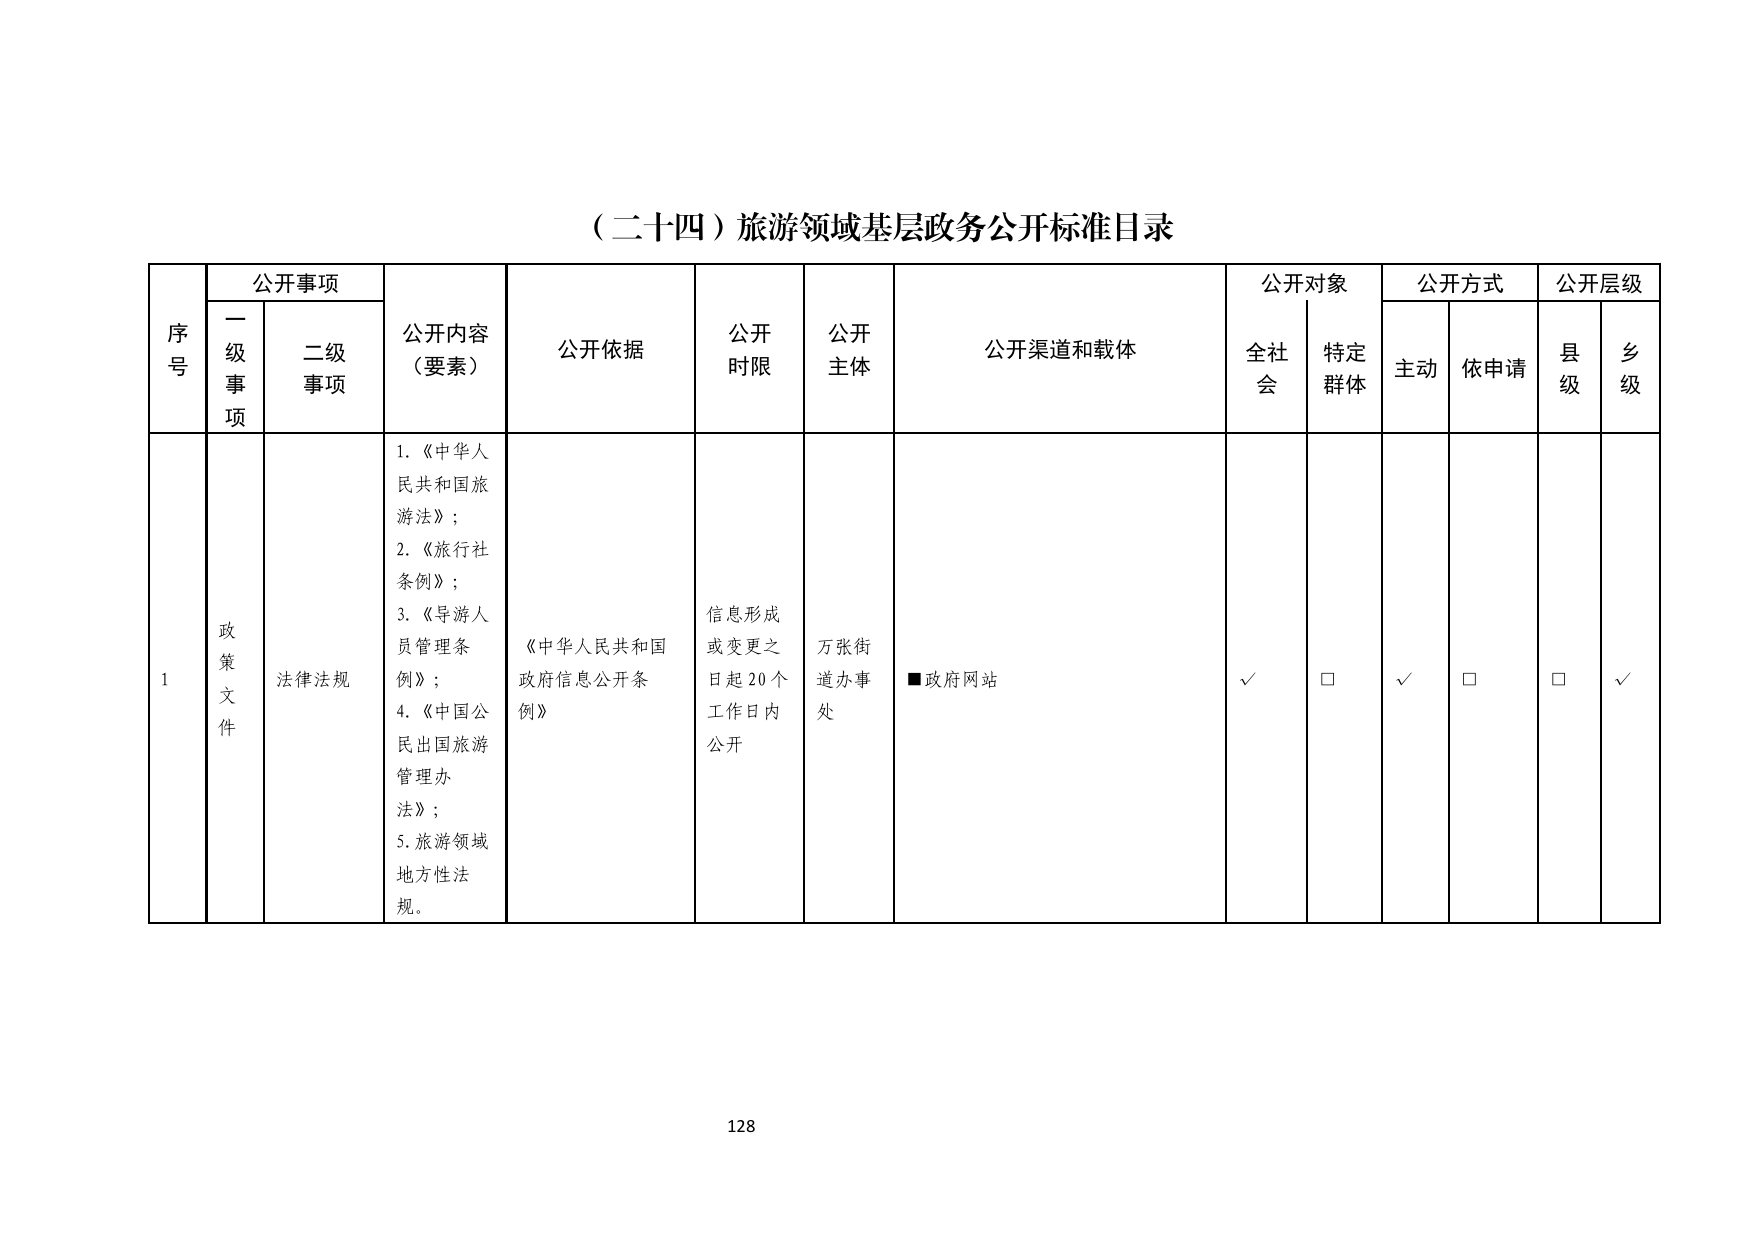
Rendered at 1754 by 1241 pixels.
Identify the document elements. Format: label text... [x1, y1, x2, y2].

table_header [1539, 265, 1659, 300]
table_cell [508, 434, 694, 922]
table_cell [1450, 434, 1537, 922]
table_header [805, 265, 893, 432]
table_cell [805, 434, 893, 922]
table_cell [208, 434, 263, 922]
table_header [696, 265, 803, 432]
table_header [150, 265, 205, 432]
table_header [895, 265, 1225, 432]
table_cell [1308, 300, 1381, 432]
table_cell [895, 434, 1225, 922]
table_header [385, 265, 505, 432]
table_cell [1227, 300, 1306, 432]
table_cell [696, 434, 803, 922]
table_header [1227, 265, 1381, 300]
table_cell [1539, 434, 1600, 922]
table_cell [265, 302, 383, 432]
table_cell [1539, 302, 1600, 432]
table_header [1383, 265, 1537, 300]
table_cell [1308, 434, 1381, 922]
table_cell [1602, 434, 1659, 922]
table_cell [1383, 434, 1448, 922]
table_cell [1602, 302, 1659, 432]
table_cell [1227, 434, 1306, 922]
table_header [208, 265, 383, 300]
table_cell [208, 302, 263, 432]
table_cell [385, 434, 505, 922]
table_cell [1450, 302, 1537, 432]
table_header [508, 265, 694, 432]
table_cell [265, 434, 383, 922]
subtitle （二十四）旅游领域基层政务公开标准目录 [150, 198, 1604, 263]
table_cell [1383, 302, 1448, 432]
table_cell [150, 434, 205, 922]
